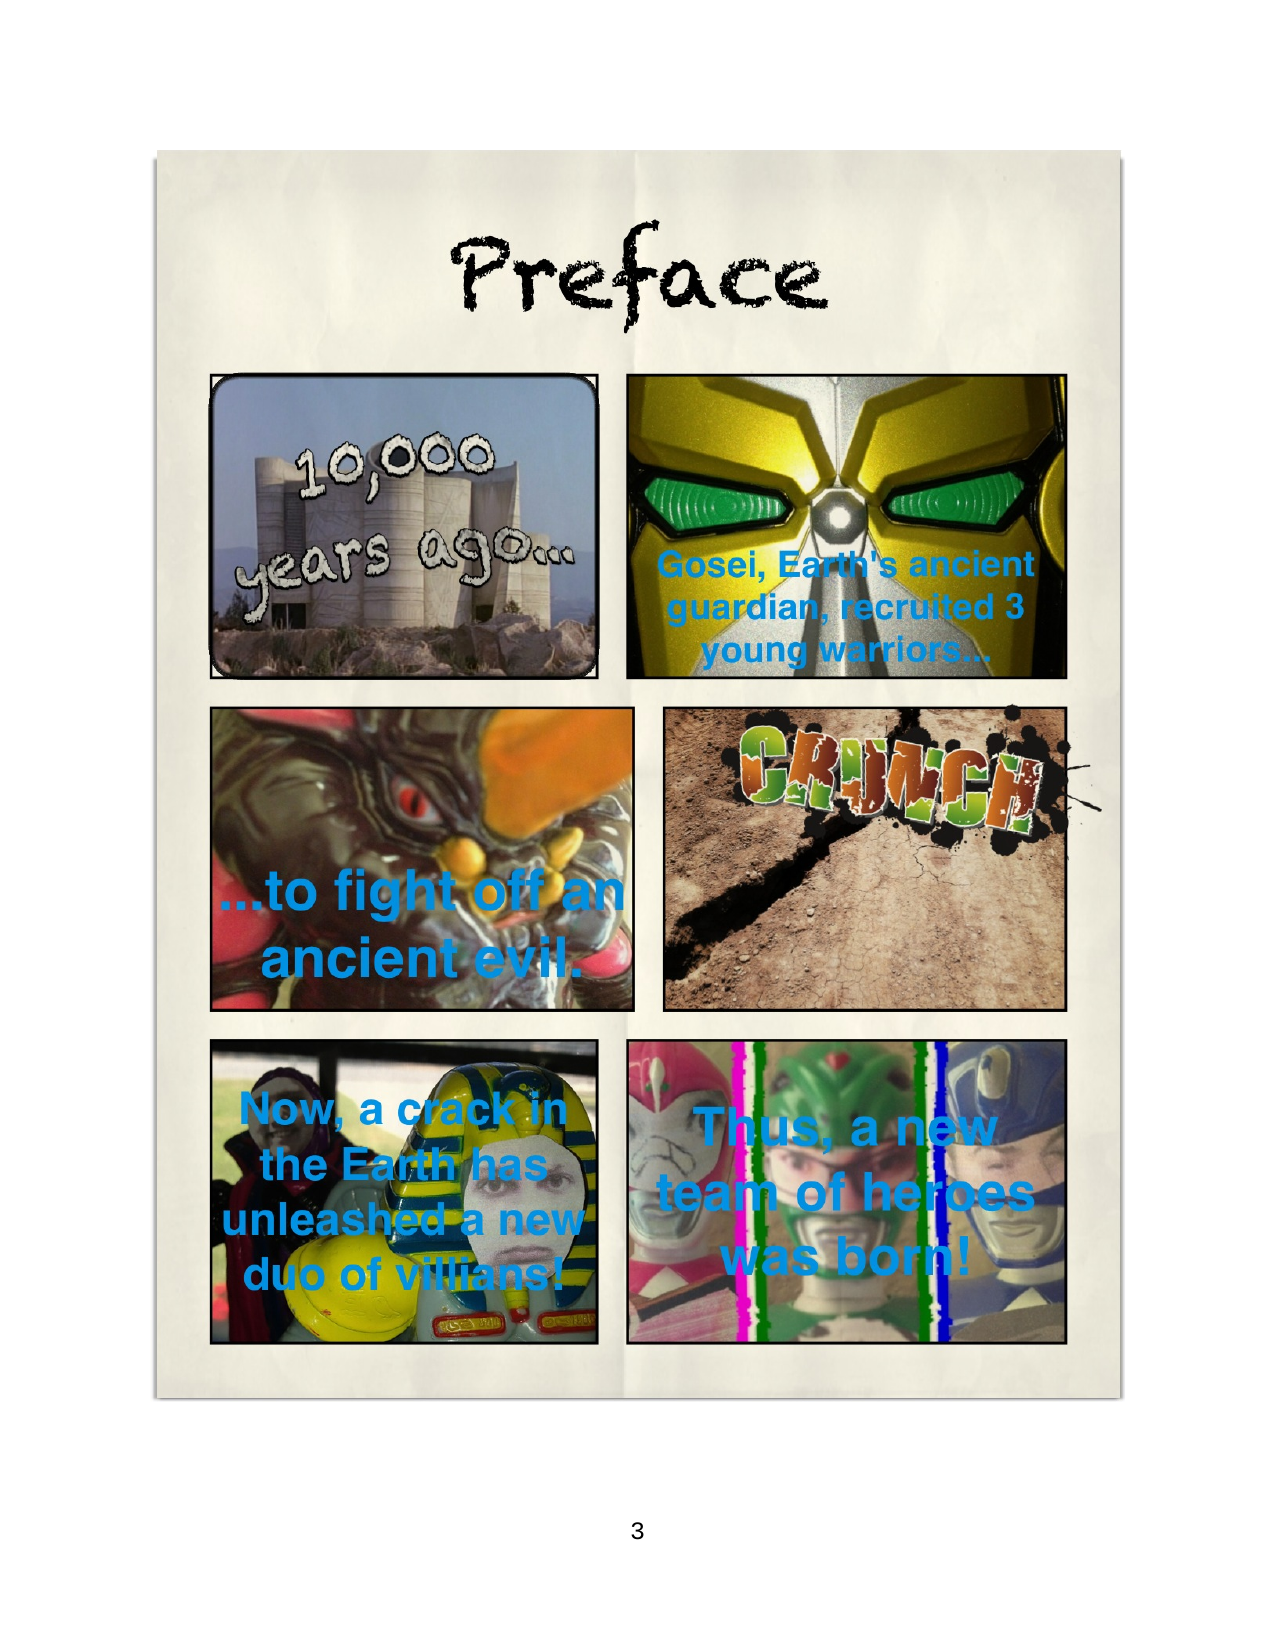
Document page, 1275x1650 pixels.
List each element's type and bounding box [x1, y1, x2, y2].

picture [150, 150, 1125, 1402]
